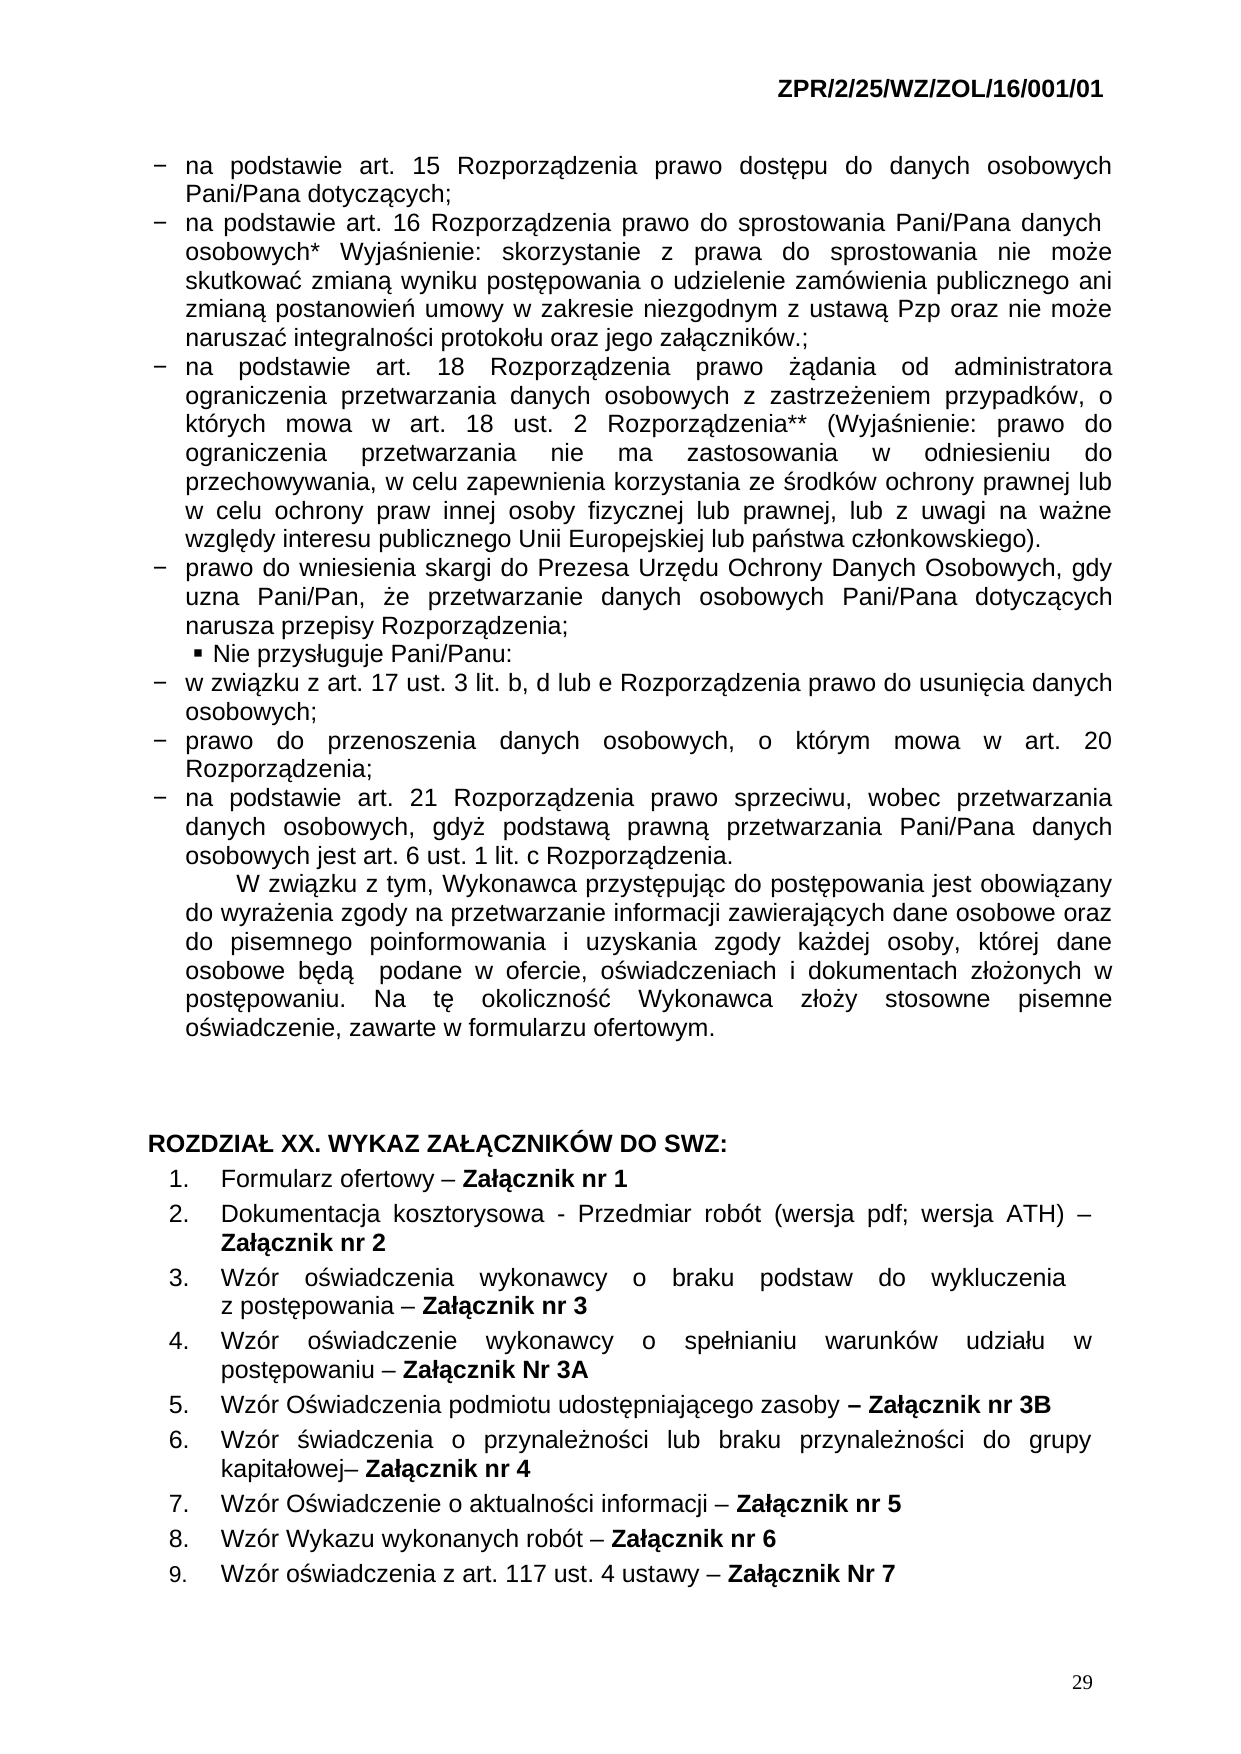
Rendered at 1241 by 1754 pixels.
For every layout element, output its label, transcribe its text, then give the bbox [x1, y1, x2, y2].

list Wzór Wykazu wykonanych robót – Załącznik nr 6 [168, 1524, 1093, 1553]
list Dokumentacja kosztorysowa - Przedmiar robót (wersja pdf; wersja ATH) – Załącznik nr 2 [168, 1199, 1093, 1256]
list Wzór oświadczenie wykonawcy o spełnianiu warunków udziału w postępowaniu – Załącznik Nr 3A [168, 1326, 1093, 1384]
list Wzór oświadczenia z art. 117 ust. 4 ustawy – Załącznik Nr 7 [168, 1559, 1093, 1588]
text − prawo do przenoszenia danych osobowych, o którym mowa w art. 20 Rozporządzenia; [153, 726, 1114, 783]
text − prawo do wniesienia skargi do Prezesa Urzędu Ochrony Danych Osobowych, gdy uzna Pani/Pan, że przetwarzanie danych osobowych Pani/Pana dotyczących narusza przepisy Rozporządzenia; [153, 553, 1114, 639]
text W związku z tym, Wykonawca przystępując do postępowania jest obowiązany do wyrażenia zgody na przetwarzanie informacji zawierających dane osobowe oraz do pisemnego poinformowania i uzyskania zgody każdej osoby, której dane osobowe będą podane w ofercie, oświadczeniach i dokumentach złożonych w postępowaniu. Na tę okoliczność Wykonawca złoży stosowne pisemne oświadczenie, zawarte w formularzu ofertowym. [185, 869, 1114, 1042]
list Wzór świadczenia o przynależności lub braku przynależności do grupy kapitałowej– Załącznik nr 4 [168, 1425, 1093, 1483]
text − na podstawie art. 18 Rozporządzenia prawo żądania od administratora ograniczenia przetwarzania danych osobowych z zastrzeżeniem przypadków, o których mowa w art. 18 ust. 2 Rozporządzenia** (Wyjaśnienie: prawo do ograniczenia przetwarzania nie ma zastosowania w odniesieniu do przechowywania, w celu zapewnienia korzystania ze środków ochrony prawnej lub w celu ochrony praw innej osoby fizycznej lub prawnej, lub z uwagi na ważne względy interesu publicznego Unii Europejskiej lub państwa członkowskiego). [153, 352, 1114, 553]
text − na podstawie art. 15 Rozporządzenia prawo dostępu do danych osobowych Pani/Pana dotyczących; [153, 151, 1114, 208]
text − na podstawie art. 16 Rozporządzenia prawo do sprostowania Pani/Pana danych osobowych* Wyjaśnienie: skorzystanie z prawa do sprostowania nie może skutkować zmianą wyniku postępowania o udzielenie zamówienia publicznego ani zmianą postanowień umowy w zakresie niezgodnym z ustawą Pzp oraz nie może naruszać integralności protokołu oraz jego załączników.; [153, 208, 1114, 352]
list Formularz ofertowy – Załącznik nr 1 [168, 1164, 1093, 1193]
list Nie przysługuje Pani/Panu: [192, 639, 1114, 668]
text ROZDZIAŁ XX. WYKAZ ZAŁĄCZNIKÓW DO SWZ: [148, 1129, 1093, 1158]
list Wzór oświadczenia wykonawcy o braku podstaw do wykluczenia z postępowania – Załącznik nr 3 [168, 1263, 1093, 1320]
list Wzór Oświadczenie o aktualności informacji – Załącznik nr 5 [168, 1489, 1093, 1518]
text − w związku z art. 17 ust. 3 lit. b, d lub e Rozporządzenia prawo do usunięcia danych osobowych; [153, 668, 1114, 726]
text − na podstawie art. 21 Rozporządzenia prawo sprzeciwu, wobec przetwarzania danych osobowych, gdyż podstawą prawną przetwarzania Pani/Pana danych osobowych jest art. 6 ust. 1 lit. c Rozporządzenia. [153, 783, 1114, 869]
list Wzór Oświadczenia podmiotu udostępniającego zasoby – Załącznik nr 3B [168, 1390, 1093, 1419]
